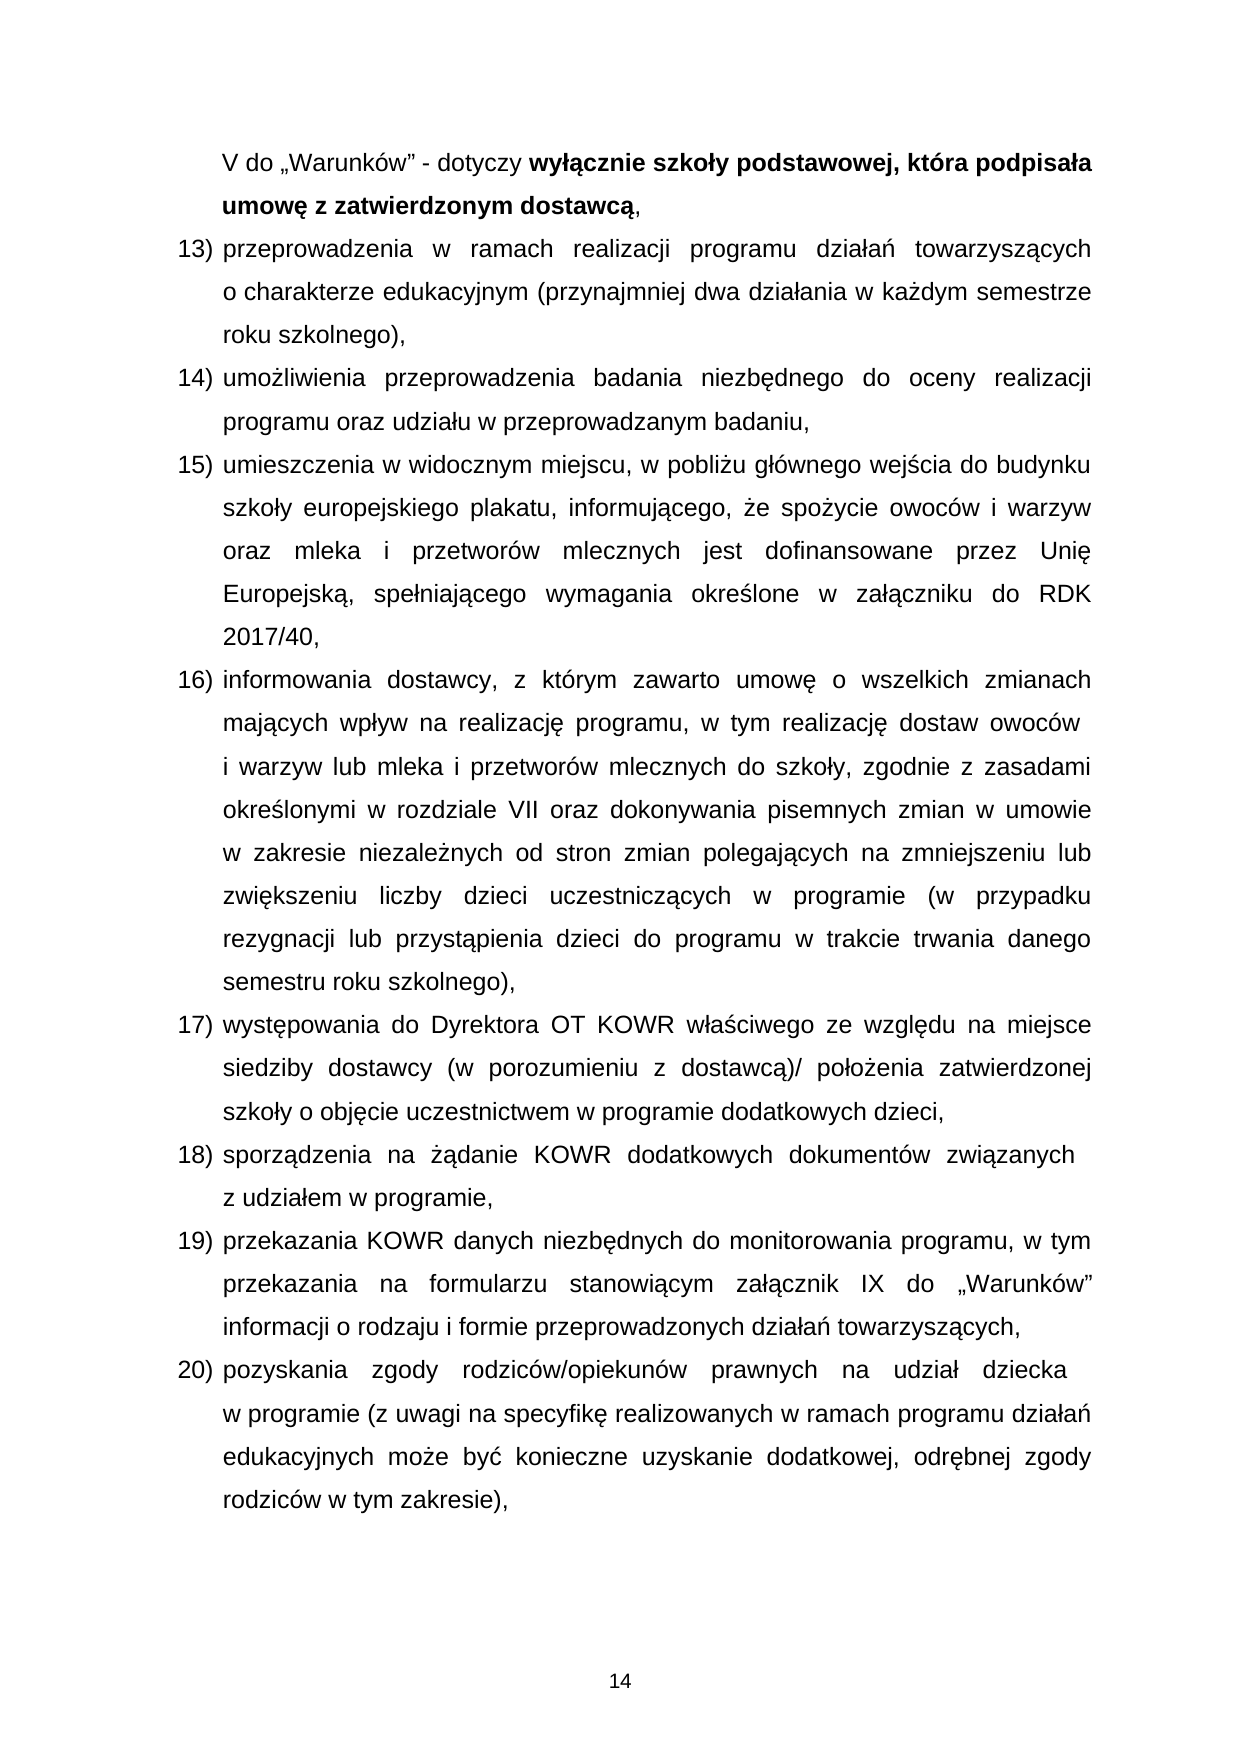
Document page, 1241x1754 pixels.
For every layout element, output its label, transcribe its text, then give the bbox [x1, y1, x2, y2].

list przekazania KOWR danych niezbędnych do monitorowania programu, w tym przekazania na formularzu stanowiącym załącznik IX do „Warunków” informacji o rodzaju i formie przeprowadzonych działań towarzyszących, [177, 1226, 1092, 1341]
list przeprowadzenia w ramach realizacji programu działań towarzyszących o charakterze edukacyjnym (przynajmniej dwa działania w każdym semestrze roku szkolnego), [177, 234, 1092, 349]
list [177, 148, 1092, 220]
list występowania do Dyrektora OT KOWR właściwego ze względu na miejsce siedziby dostawcy (w porozumieniu z dostawcą)/ położenia zatwierdzonej szkoły o objęcie uczestnictwem w programie dodatkowych dzieci, [177, 1010, 1092, 1125]
list informowania dostawcy, z którym zawarto umowę o wszelkich zmianach mających wpływ na realizację programu, w tym realizację dostaw owoców i warzyw lub mleka i przetworów mlecznych do szkoły, zgodnie z zasadami określonymi w rozdziale VII oraz dokonywania pisemnych zmian w umowie w zakresie niezależnych od stron zmian polegających na zmniejszeniu lub zwiększeniu liczby dzieci uczestniczących w programie (w przypadku rezygnacji lub przystąpienia dzieci do programu w trakcie trwania danego semestru roku szkolnego), [177, 665, 1092, 996]
list umieszczenia w widocznym miejscu, w pobliżu głównego wejścia do budynku szkoły europejskiego plakatu, informującego, że spożycie owoców i warzyw oraz mleka i przetworów mlecznych jest dofinansowane przez Unię Europejską, spełniającego wymagania określone w załączniku do RDK 2017/40, [177, 450, 1092, 651]
list umożliwienia przeprowadzenia badania niezbędnego do oceny realizacji programu oraz udziału w przeprowadzanym badaniu, [177, 363, 1092, 435]
list pozyskania zgody rodziców/opiekunów prawnych na udział dziecka w programie (z uwagi na specyfikę realizowanych w ramach programu działań edukacyjnych może być konieczne uzyskanie dodatkowej, odrębnej zgody rodziców w tym zakresie), [177, 1355, 1092, 1514]
list sporządzenia na żądanie KOWR dodatkowych dokumentów związanych z udziałem w programie, [177, 1140, 1092, 1212]
